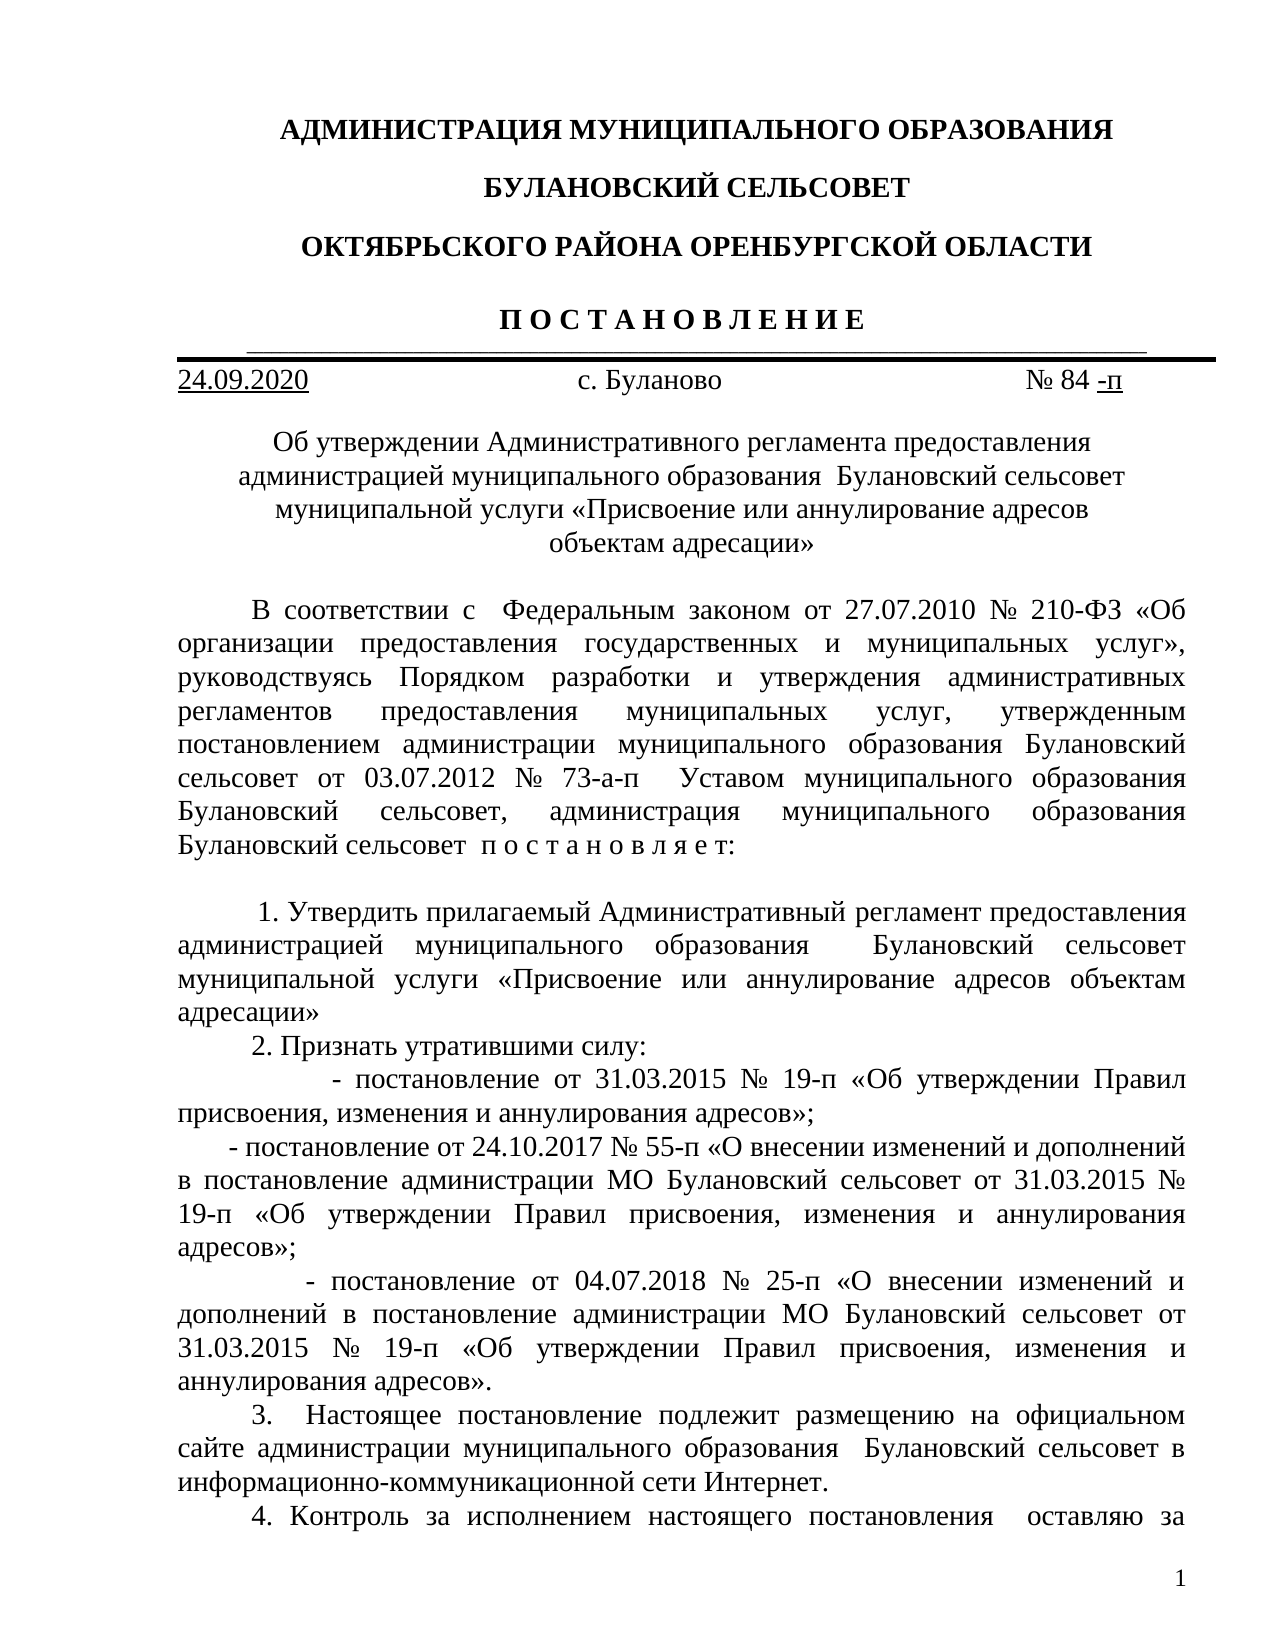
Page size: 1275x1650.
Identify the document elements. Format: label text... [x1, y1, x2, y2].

subtitle АДМИНИСТРАЦИЯ МУНИЦИПАЛЬНОГО ОБРАЗОВАНИЯ [177, 112, 1216, 146]
text Об утверждении Административного регламента предоставления администрацией муниципального образования Булановский сельсовет муниципальной услуги «Присвоение или аннулирование адресов [177, 424, 1186, 525]
text - постановление от 31.03.2015 № 19-п «Об утверждении Правил присвоения, изменения и аннулирования адресов»; [121, 1062, 1186, 1129]
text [177, 1498, 1186, 1531]
text - постановление от 24.10.2017 № 55-п «О внесении изменений и дополнений в постановление администрации МО Булановский сельсовет от 31.03.2015 № 19-п «Об утверждении Правил присвоения, изменения и аннулирования адресов»; [177, 1129, 1187, 1263]
text 3. Настоящее постановление подлежит размещению на официальном сайте администрации муниципального образования Булановский сельсовет в информационно-коммуникационной сети Интернет. [177, 1397, 1186, 1498]
text 1. Утвердить прилагаемый Административный регламент предоставления администрацией муниципального образования Булановский сельсовет муниципальной услуги «Присвоение или аннулирование адресов объектам адресации» [177, 894, 1186, 1028]
text В соответствии с Федеральным законом от 27.07.2010 № 210-ФЗ «Об организации предоставления государственных и муниципальных услуг», руководствуясь Порядком разработки и утверждения административных регламентов предоставления муниципальных услуг, утвержденным постановлением администрации муниципального образования Булановский сельсовет от 03.07.2012 № 73-а-п Уставом муниципального образования Булановский сельсовет, администрация муниципального образования Булановский сельсовет п о с т а н о в л я е т: [177, 592, 1186, 860]
subtitle ОКТЯБРЬСКОГО РАЙОНА ОРЕНБУРГСКОЙ ОБЛАСТИ [177, 229, 1216, 263]
subtitle БУЛАНОВСКИЙ СЕЛЬСОВЕТ [177, 171, 1216, 204]
table_header 24.09.2020 [166, 362, 498, 396]
text - постановление от 04.07.2018 № 25-п «О внесении изменений и дополнений в постановление администрации МО Булановский сельсовет от 31.03.2015 № 19-п «Об утверждении Правил присвоения, изменения и аннулирования адресов». [177, 1263, 1187, 1397]
table_header № 84 -п [831, 362, 1163, 396]
text объектам адресации» [177, 525, 1186, 558]
text 2. Признать утратившими силу: [177, 1028, 1186, 1062]
table_header с. Буланово [498, 362, 831, 396]
text П О С Т А Н О В Л Е Н И Е [177, 302, 1186, 336]
text ____________________________________________________________________________________________________________ [177, 336, 1216, 357]
